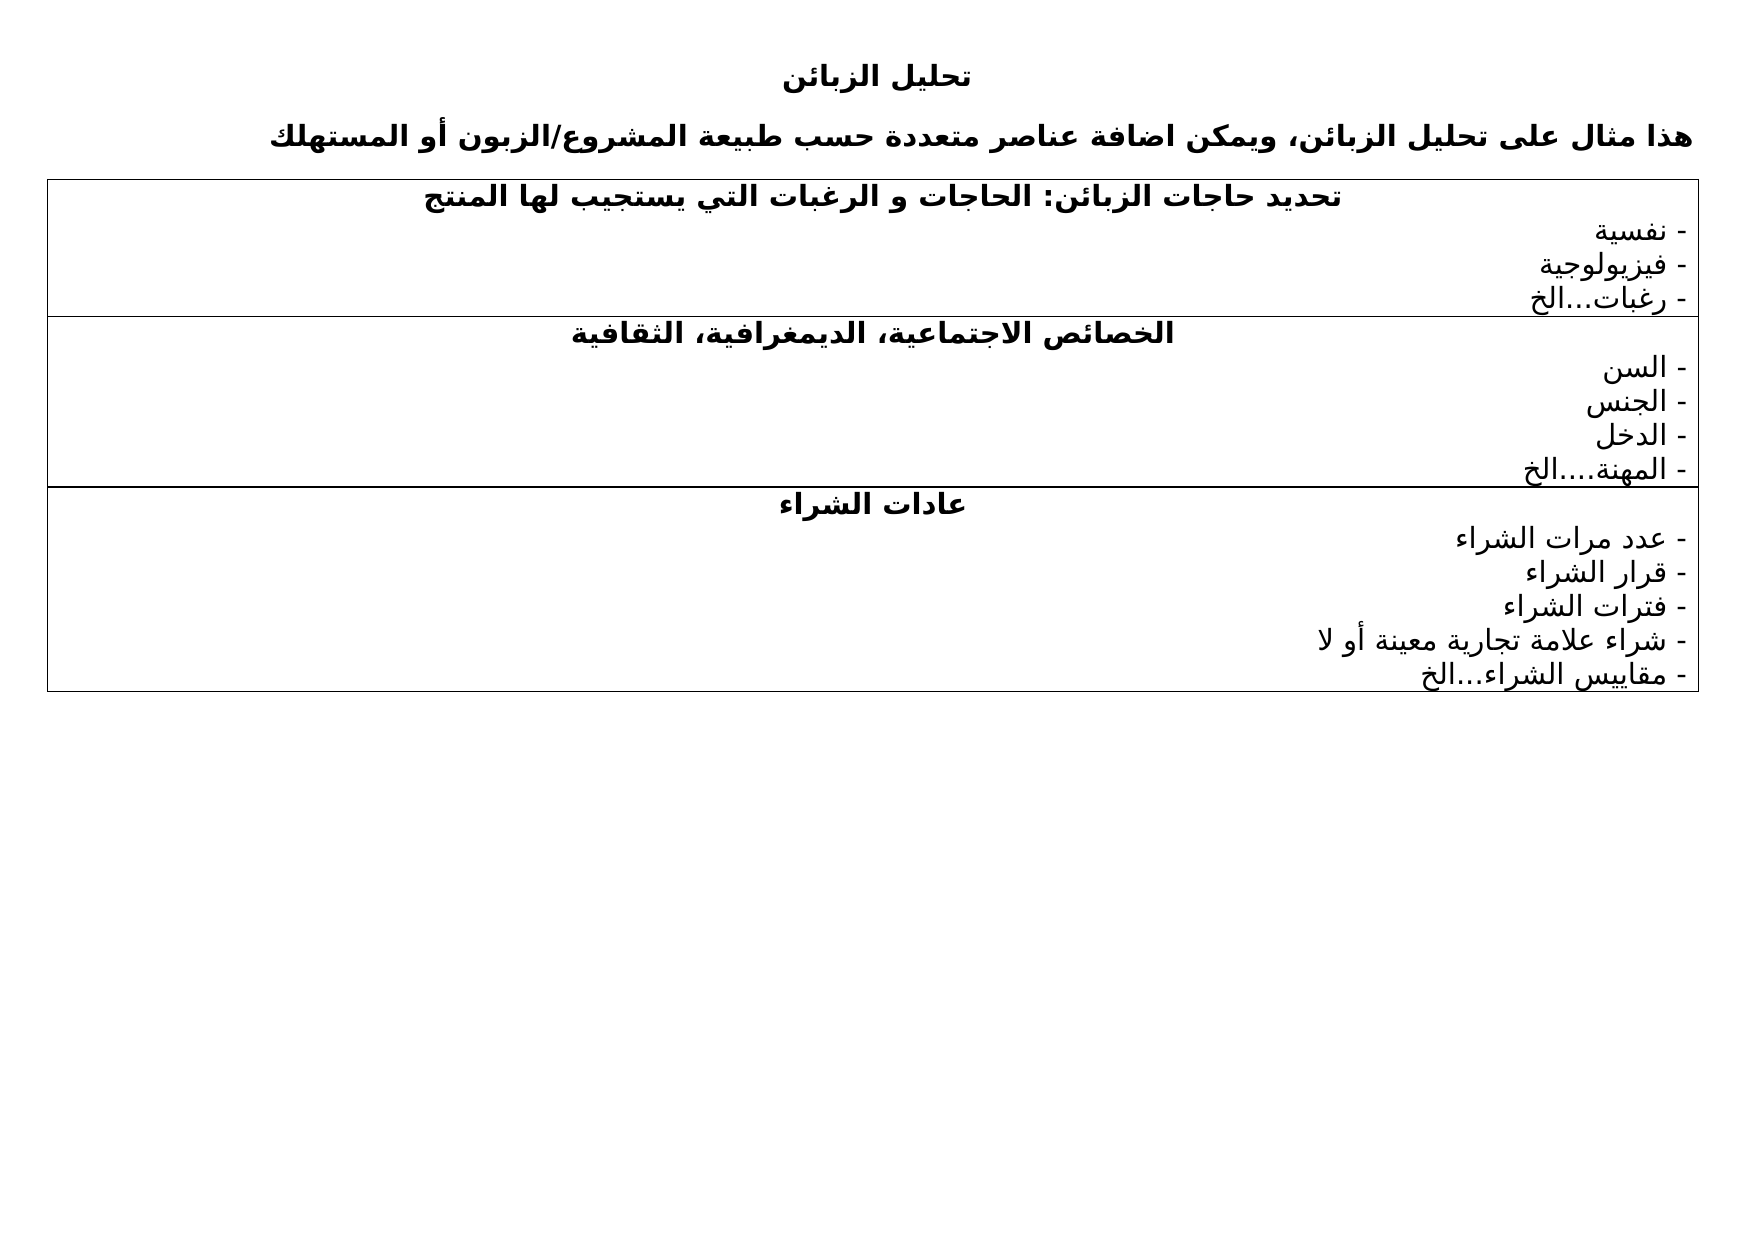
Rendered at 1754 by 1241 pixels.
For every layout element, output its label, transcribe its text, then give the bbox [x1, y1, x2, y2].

table_cell عادات الشراء - عدد مرات الشراء - قرار الشراء - فترات الشراء - شراء علامة تجارية معينة أو لا - مقاييس الشراء...الخ [48, 488, 1698, 691]
text هذا مثال على تحليل الزبائن، ويمكن اضافة عناصر متعددة حسب طبيعة المشروع/الزبون أو المستهلك [59, 119, 1695, 153]
table_cell الخصائص الاجتماعية، الديمغرافية، الثقافية - السن - الجنس - الدخل - المهنة....الخ [48, 317, 1698, 486]
text تحليل الزبائن [59, 59, 1695, 93]
table_header تحديد حاجات الزبائن: الحاجات و الرغبات التي يستجيب لها المنتج - نفسية - فيزيولوجية - رغبات...الخ [48, 180, 1698, 316]
